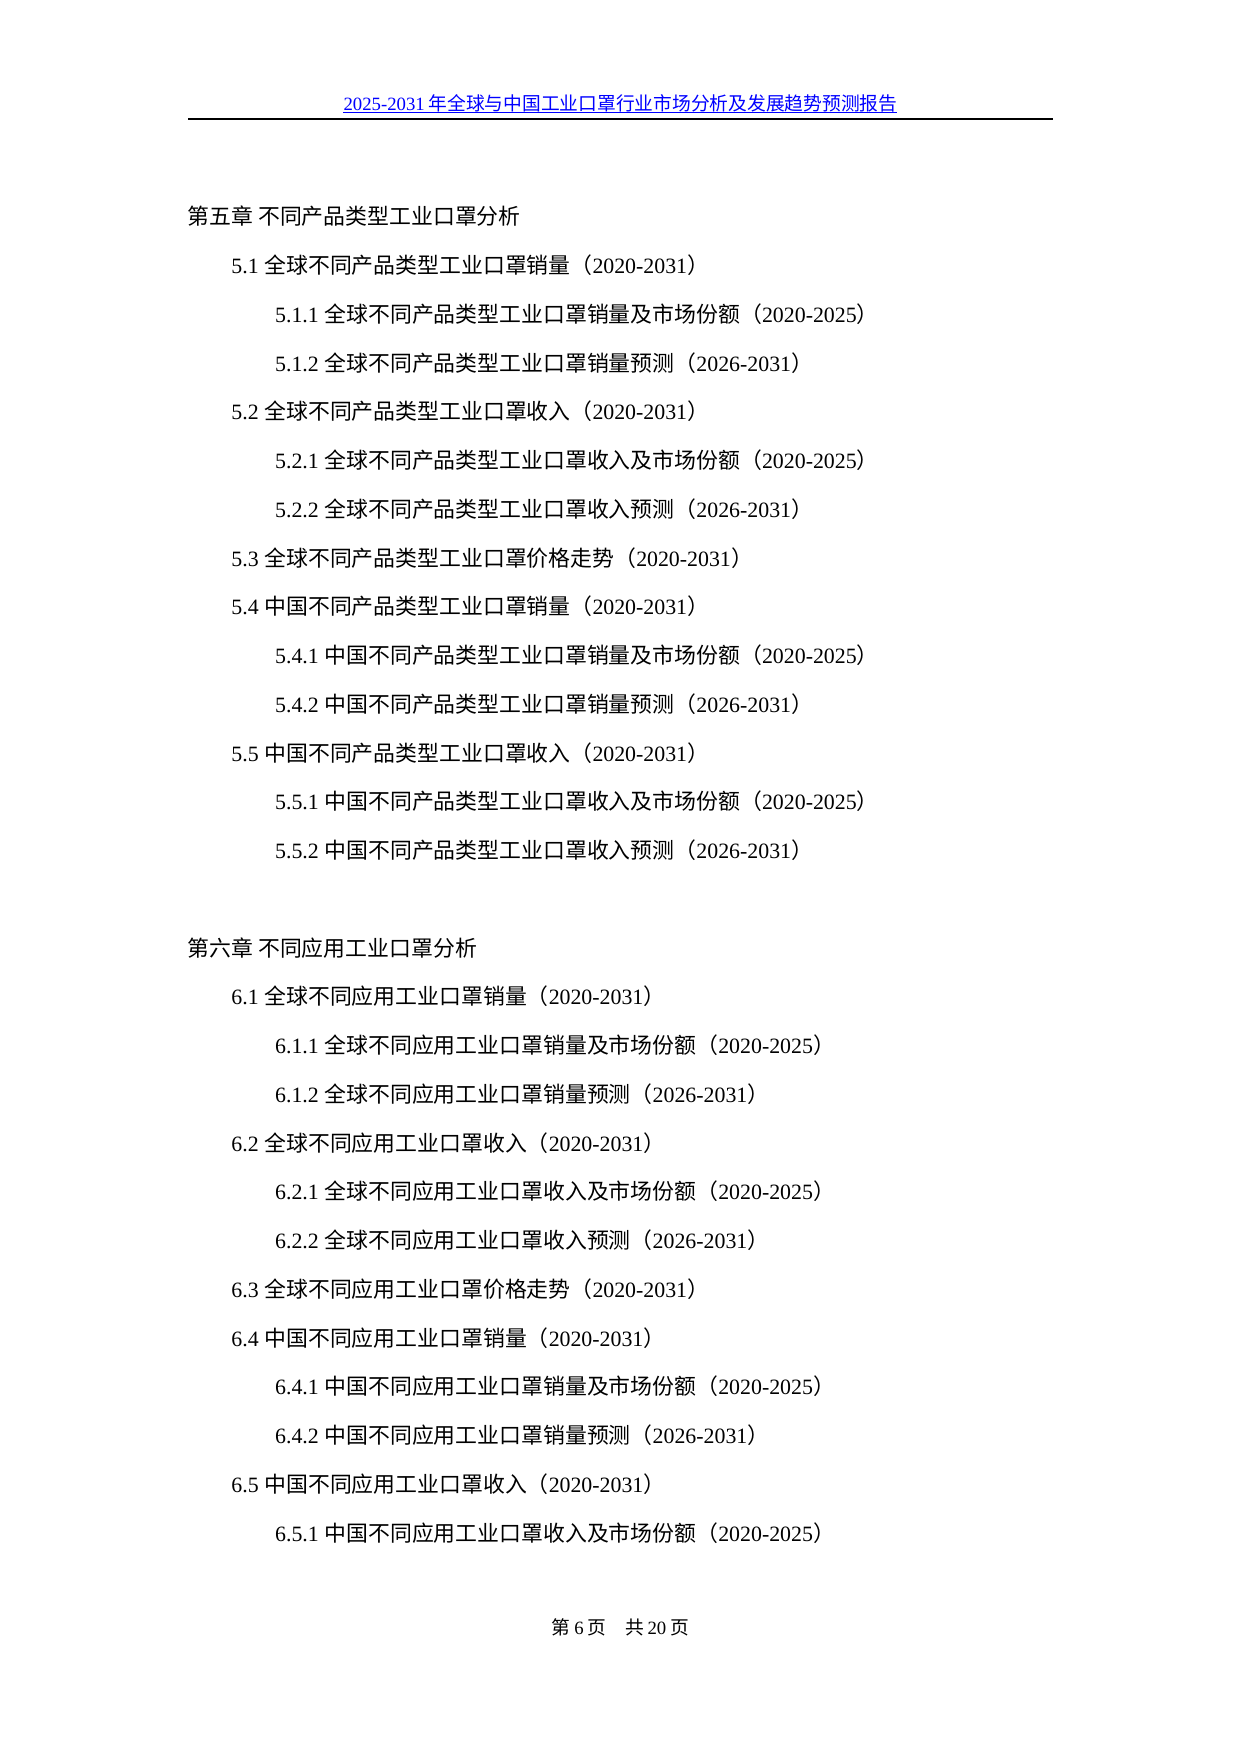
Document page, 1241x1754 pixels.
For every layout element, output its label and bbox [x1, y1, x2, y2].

text [187, 150, 1053, 1548]
